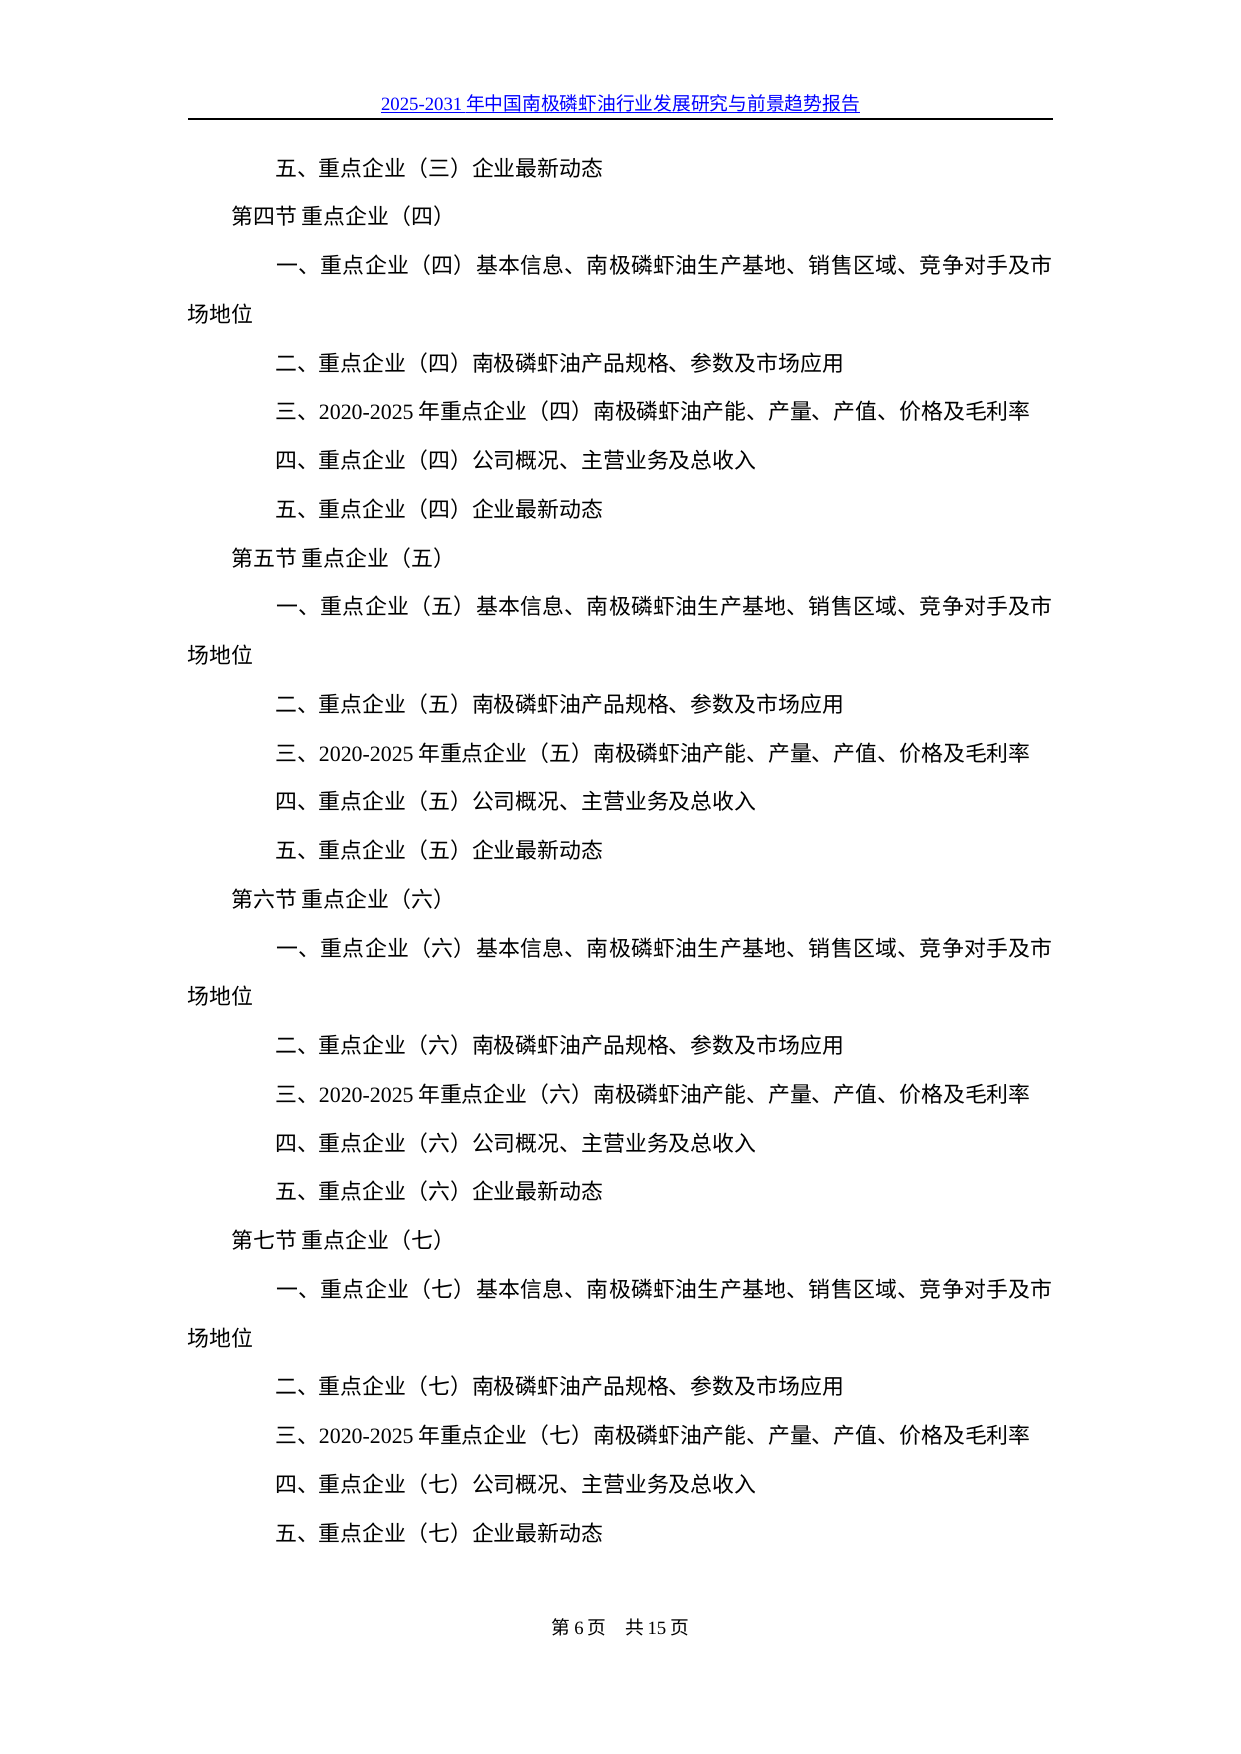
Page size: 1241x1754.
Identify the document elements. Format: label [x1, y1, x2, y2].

text [187, 150, 1053, 1548]
